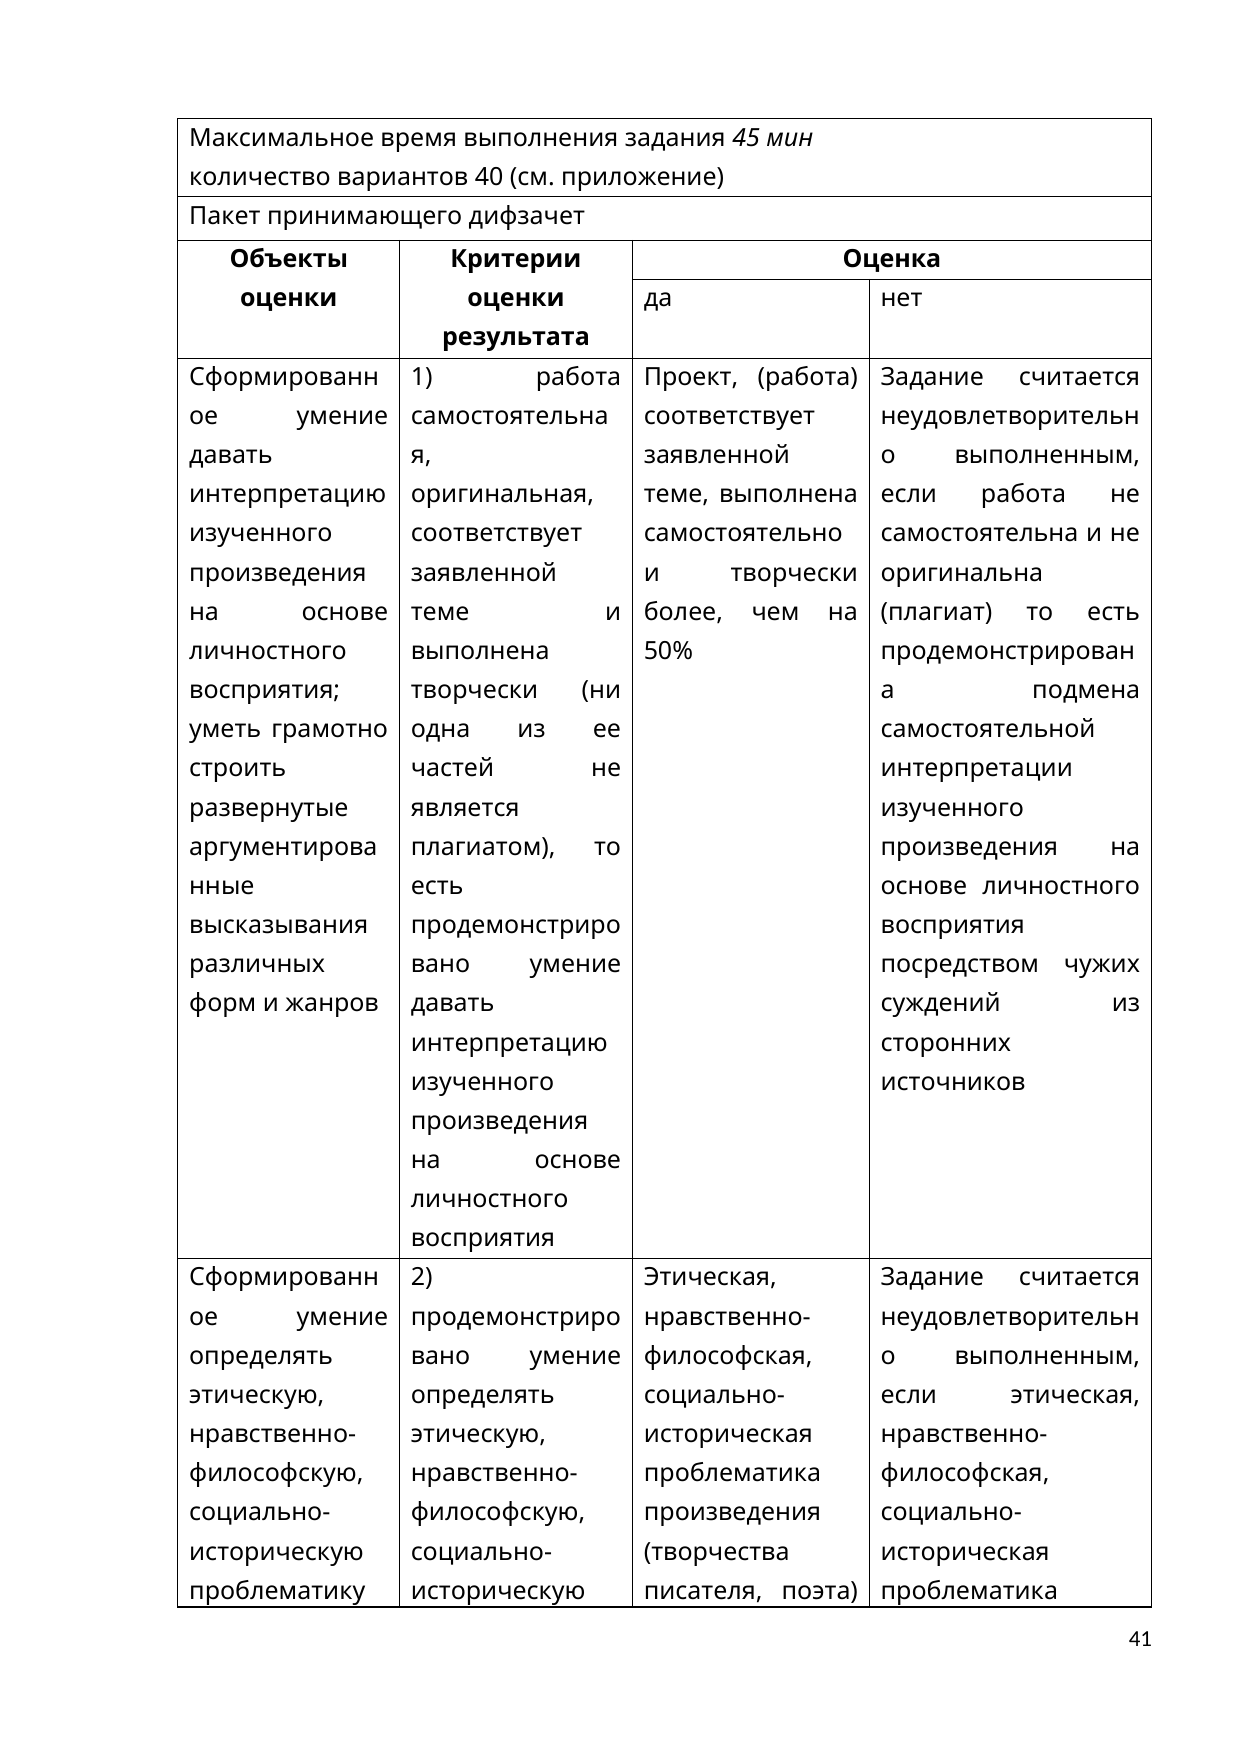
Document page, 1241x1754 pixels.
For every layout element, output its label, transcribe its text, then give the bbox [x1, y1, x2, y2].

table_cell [178, 1259, 399, 1606]
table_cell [178, 119, 1151, 196]
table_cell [633, 1259, 869, 1606]
table_cell Объекты оценки [178, 241, 399, 357]
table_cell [870, 1259, 1151, 1606]
table_cell Критерии оценки результата [400, 241, 632, 357]
table_cell нет [870, 280, 1151, 357]
table_cell 1) работа самостоятельная, оригинальная, соответствует заявленной теме и выполнена творчески (ни одна из ее частей не является плагиатом), то есть продемонстрировано умение давать интерпретацию изученного произведения на основе личностного восприятия [400, 359, 632, 1258]
table_cell Пакет принимающего дифзачет [178, 197, 1151, 240]
table_cell Задание считается неудовлетворительно выполненным, если работа не самостоятельна и не оригинальна (плагиат) то есть продемонстрирована подмена самостоятельной интерпретации изученного произведения на основе личностного восприятия посредством чужих суждений из сторонних источников [870, 359, 1151, 1258]
table_cell Оценка [633, 241, 1151, 279]
table_cell Сформированное умение давать интерпретацию изученного произведения на основе личностного восприятия; уметь грамотно строить развернутые аргументированные высказывания различных форм и жанров [178, 359, 399, 1258]
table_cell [400, 1259, 632, 1606]
table_cell Проект, (работа) соответствует заявленной теме, выполнена самостоятельно и творчески более, чем на 50% [633, 359, 869, 1258]
table_cell да [633, 280, 869, 357]
